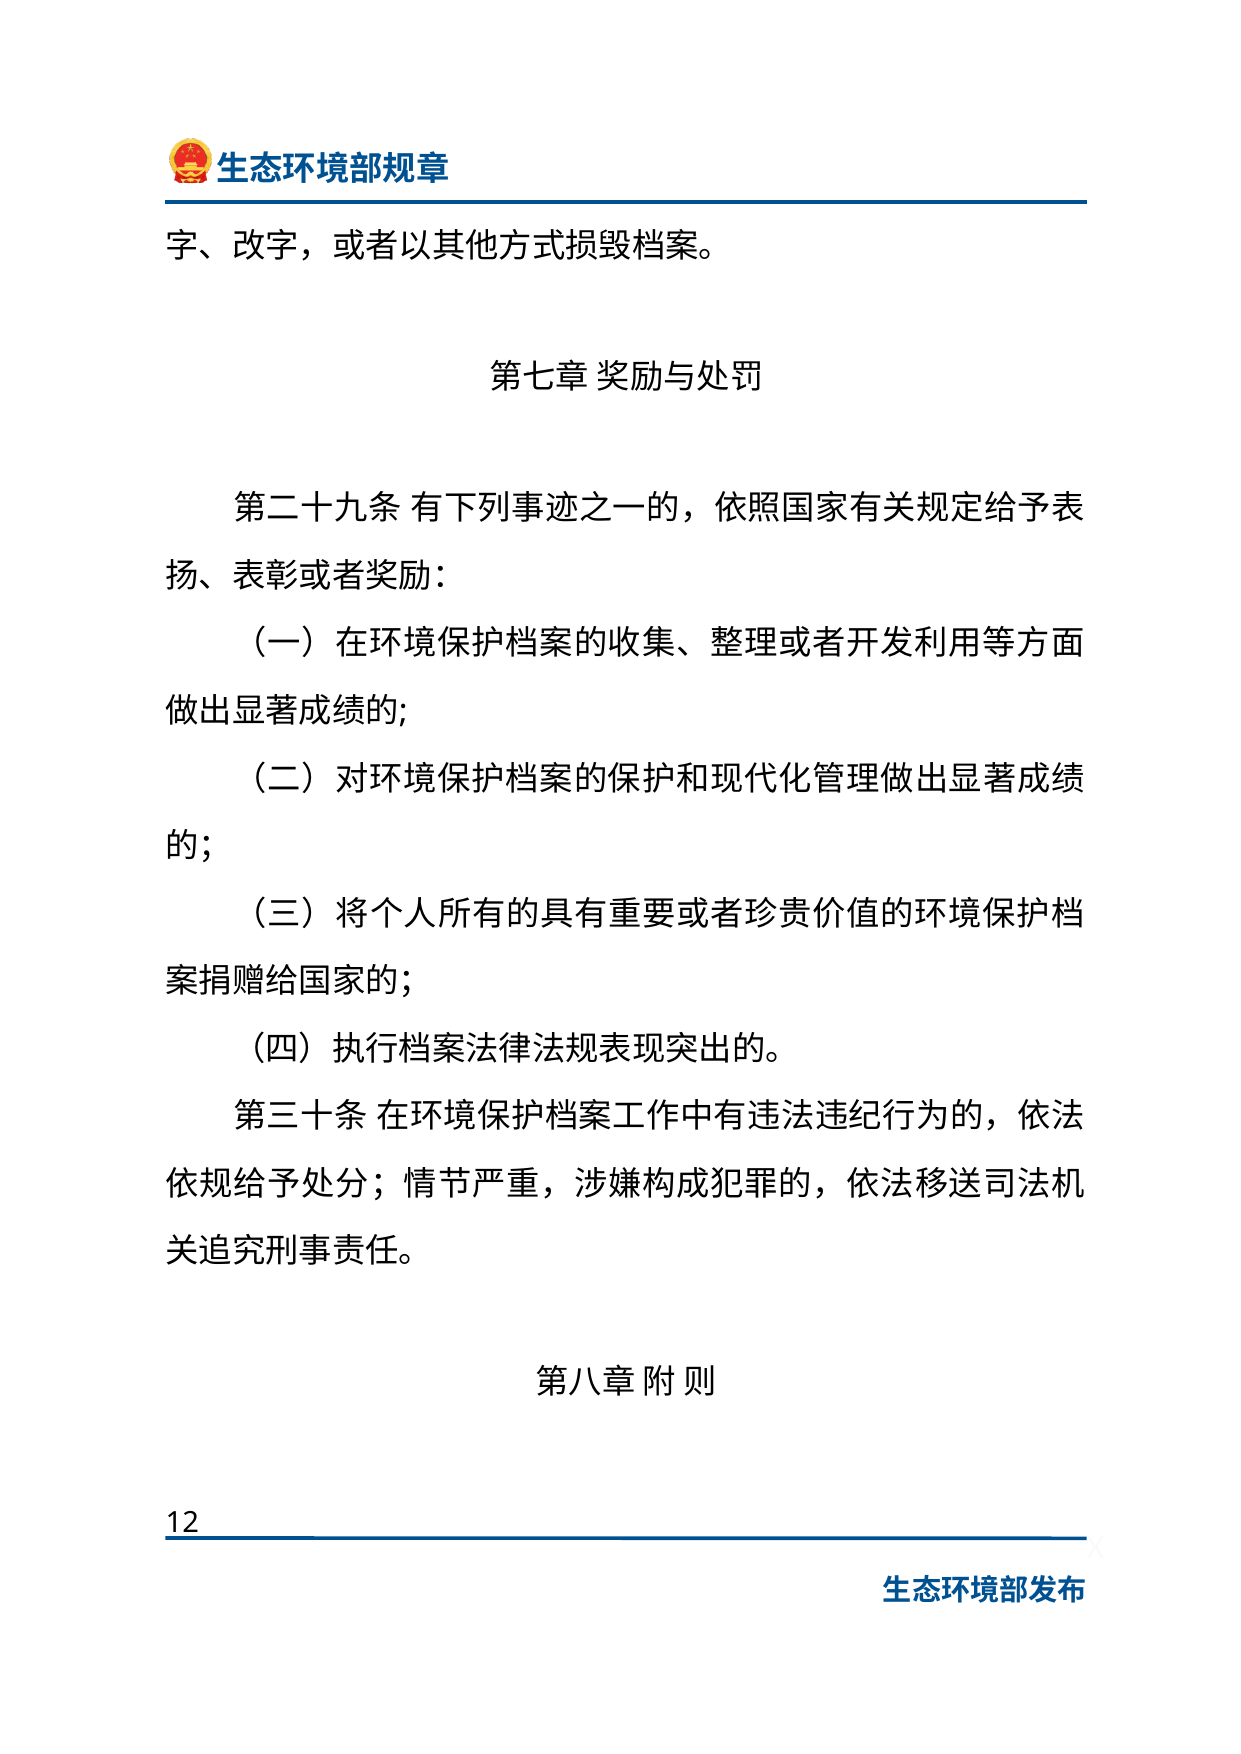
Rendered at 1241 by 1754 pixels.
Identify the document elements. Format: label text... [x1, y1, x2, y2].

picture [165, 136, 216, 187]
text （一）在环境保护档案的收集、整理或者开发利用等方面做出显著成绩的; [165, 616, 1087, 732]
text 第三十条 在环境保护档案工作中有违法违纪行为的，依法依规给予处分；情节严重，涉嫌构成犯罪的，依法移送司法机关追究刑事责任。 [165, 1089, 1087, 1272]
text 第七章 奖励与处罚 [165, 350, 1087, 398]
text （二）对环境保护档案的保护和现代化管理做出显著成绩的； [165, 751, 1087, 867]
text 利用环境保护档案的单位或者个人应当负责所利用档案的安全和保密，不得擅自转借，不得对档案原件进行折叠、剪贴、抽取、拆散，严禁在档案原件上勾画、涂抹、填注、加字、改字，或者以其他方式损毁档案。 [165, 219, 1087, 267]
text 第八章 附 则 [165, 1355, 1087, 1403]
text （四）执行档案法律法规表现突出的。 [165, 1021, 1087, 1069]
text 第二十九条 有下列事迹之一的，依照国家有关规定给予表扬、表彰或者奖励： [165, 481, 1087, 597]
text （三）将个人所有的具有重要或者珍贵价值的环境保护档案捐赠给国家的； [165, 886, 1087, 1002]
